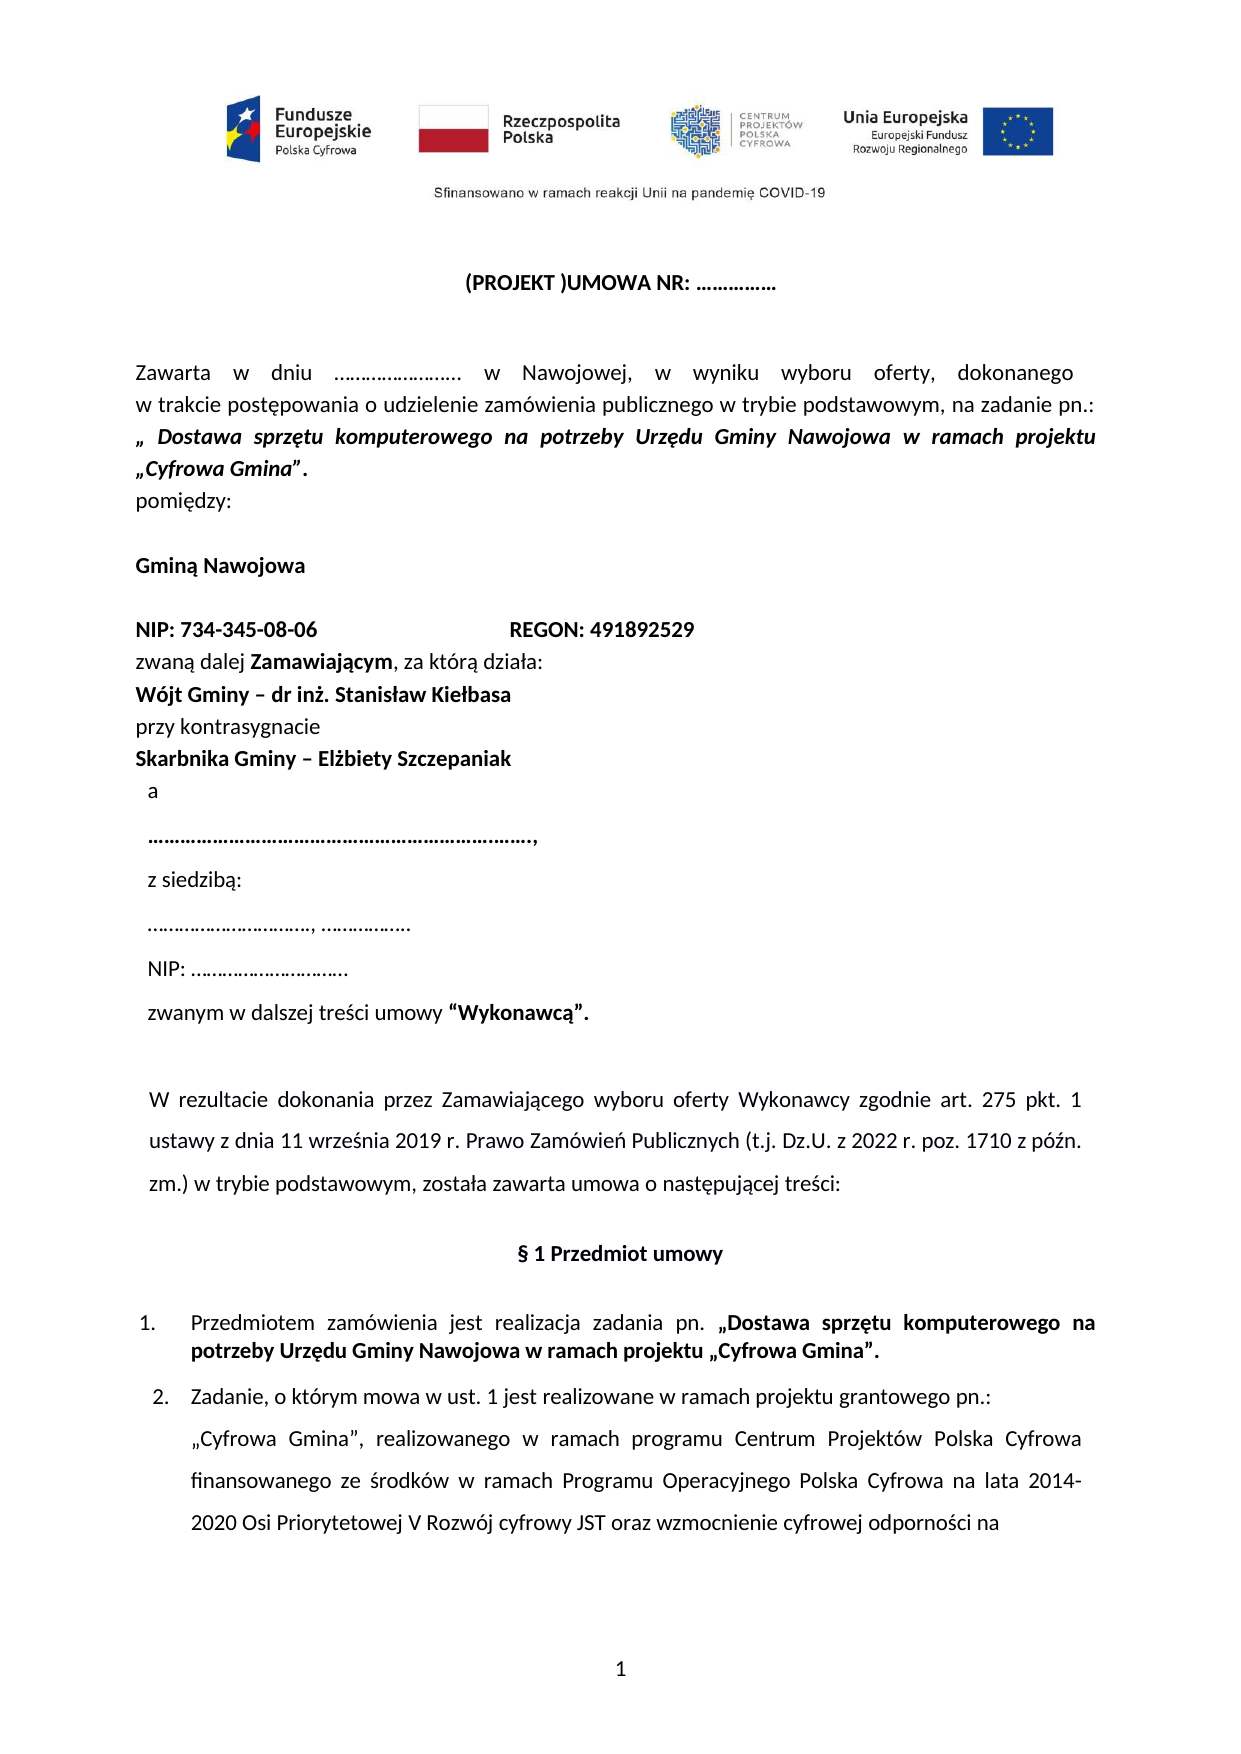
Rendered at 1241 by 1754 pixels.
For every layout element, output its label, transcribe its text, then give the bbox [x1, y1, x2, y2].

list Przedmiotem zamówienia jest realizacja zadania pn. „Dostawa sprzętu komputerowego na potrzeby Urzędu Gminy Nawojowa w ramach projektu „Cyfrowa Gmina”. [138, 1308, 1096, 1364]
text Wójt Gminy – dr inż. Stanisław Kiełbasa [135, 680, 1096, 708]
text …………………………., …………….. [147, 909, 1096, 937]
text NIP: ………………………… [147, 954, 1096, 982]
subtitle § 1 Przedmiot umowy [144, 1239, 1096, 1267]
text „Cyfrowa Gmina”, realizowanego w ramach programu Centrum Projektów Polska Cyfrowa finansowanego ze środków w ramach Programu Operacyjnego Polska Cyfrowa na lata 2014- 2020 Osi Priorytetowej V Rozwój cyfrowy JST oraz wzmocnienie cyfrowej odporności na [191, 1424, 1082, 1536]
text Gminą Nawojowa [135, 551, 1096, 579]
text przy kontrasygnacie [135, 712, 1096, 740]
text W rezultacie dokonania przez Zamawiającego wyboru oferty Wykonawcy zgodnie art. 275 pkt. 1 ustawy z dnia 11 września 2019 r. Prawo Zamówień Publicznych (t.j. Dz.U. z 2022 r. poz. 1710 z późn. zm.) w trybie podstawowym, została zawarta umowa o następującej treści: [149, 1085, 1082, 1197]
text Zawarta w dniu …………………... w Nawojowej, w wyniku wyboru oferty, dokonanego w trakcie postępowania o udzielenie zamówienia publicznego w trybie podstawowym, na zadanie pn.: „ Dostawa sprzętu komputerowego na potrzeby Urzędu Gminy Nawojowa w ramach projektu „Cyfrowa Gmina”. [135, 358, 1096, 482]
subtitle (PROJEKT )UMOWA NR: …………… [145, 268, 1096, 297]
subtitle ……………………………………………………….……., [147, 821, 1096, 849]
list Zadanie, o którym mowa w ust. 1 jest realizowane w ramach projektu grantowego pn.: [152, 1382, 1096, 1410]
text NIP: 734-345-08-06 REGON: 491892529 [135, 615, 1096, 643]
text Skarbnika Gminy – Elżbiety Szczepaniak [135, 744, 1096, 772]
text zwanym w dalszej treści umowy “Wykonawcą”. [147, 998, 1096, 1026]
text a [147, 776, 1096, 804]
text zwaną dalej Zamawiającym, za którą działa: [135, 647, 1096, 676]
picture [188, 70, 1074, 222]
text pomiędzy: [135, 487, 1096, 514]
text z siedzibą: [147, 865, 1096, 893]
